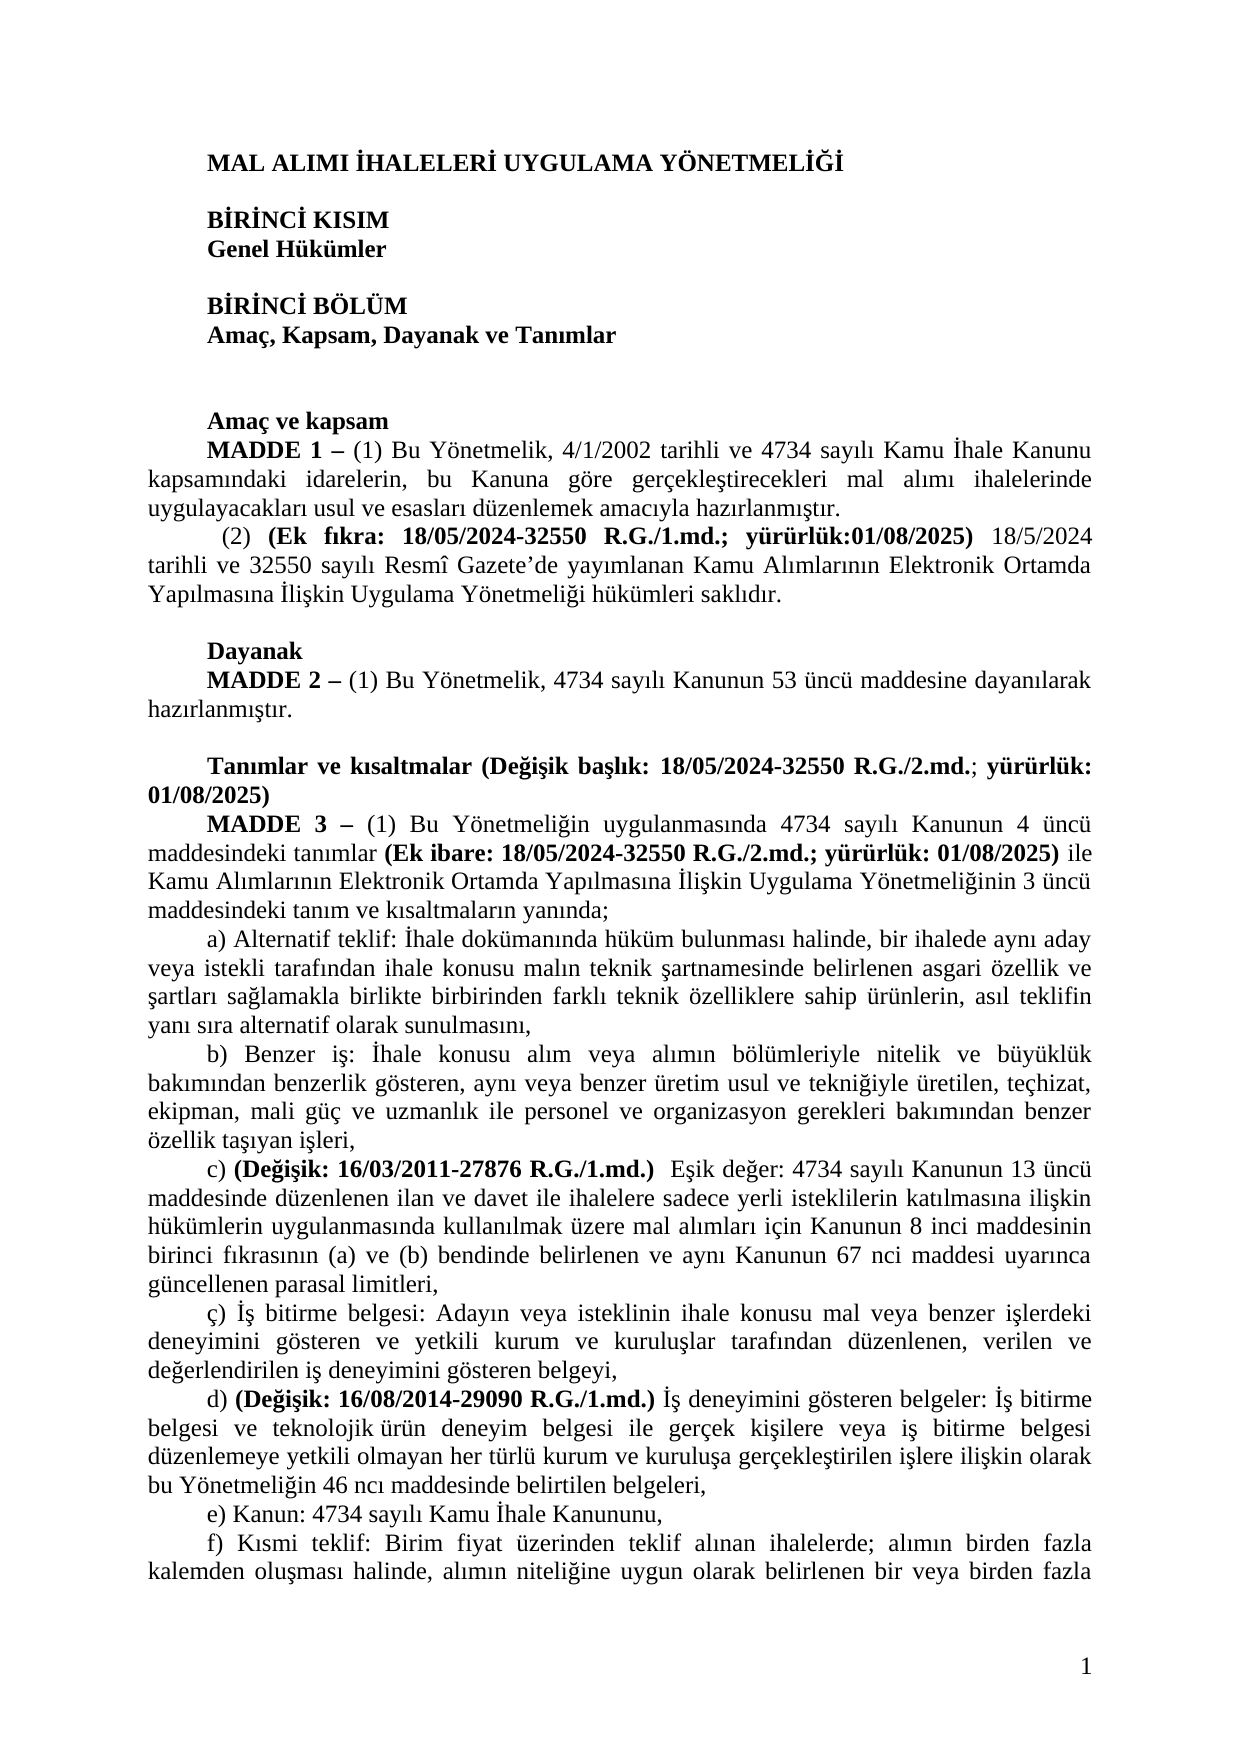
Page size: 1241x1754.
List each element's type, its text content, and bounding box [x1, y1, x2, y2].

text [148, 1528, 1092, 1585]
subtitle Amaç, Kapsam, Dayanak ve Tanımlar [148, 320, 1092, 349]
subtitle Tanımlar ve kısaltmalar (Değişik başlık: 18/05/2024-32550 R.G./2.md.; yürürlük: 01/08/2025) [148, 751, 1092, 809]
subtitle Amaç ve kapsam [148, 406, 1092, 435]
text (2) (Ek fıkra: 18/05/2024-32550 R.G./1.md.; yürürlük:01/08/2025) 18/5/2024 tarihli ve 32550 sayılı Resmî Gazete’de yayımlanan Kamu Alımlarının Elektronik Ortamda Yapılmasına İlişkin Uygulama Yönetmeliği hükümleri saklıdır. [148, 521, 1092, 608]
subtitle Genel Hükümler [148, 234, 1092, 263]
text MADDE 2 – (1) Bu Yönetmelik, 4734 sayılı Kanunun 53 üncü maddesine dayanılarak hazırlanmıştır. [148, 665, 1092, 723]
text ç) İş bitirme belgesi: Adayın veya isteklinin ihale konusu mal veya benzer işlerdeki deneyimini gösteren ve yetkili kurum ve kuruluşlar tarafından düzenlenen, verilen ve değerlendirilen iş deneyimini gösteren belgeyi, [148, 1298, 1092, 1384]
subtitle MAL ALIMI İHALELERİ UYGULAMA YÖNETMELİĞİ [148, 148, 1092, 176]
text d) (Değişik: 16/08/2014-29090 R.G./1.md.) İş deneyimini gösteren belgeler: İş bitirme belgesi ve teknolojik ürün deneyim belgesi ile gerçek kişilere veya iş bitirme belgesi düzenlemeye yetkili olmayan her türlü kurum ve kuruluşa gerçekleştirilen işlere ilişkin olarak bu Yönetmeliğin 46 ncı maddesinde belirtilen belgeleri, [148, 1384, 1092, 1499]
subtitle BİRİNCİ KISIM [148, 205, 1092, 234]
text a) Alternatif teklif: İhale dokümanında hüküm bulunması halinde, bir ihalede aynı aday veya istekli tarafından ihale konusu malın teknik şartnamesinde belirlenen asgari özellik ve şartları sağlamakla birlikte birbirinden farklı teknik özelliklere sahip ürünlerin, asıl teklifin yanı sıra alternatif olarak sunulmasını, [148, 924, 1092, 1039]
text MADDE 1 – (1) Bu Yönetmelik, 4/1/2002 tarihli ve 4734 sayılı Kamu İhale Kanunu kapsamındaki idarelerin, bu Kanuna göre gerçekleştirecekleri mal alımı ihalelerinde uygulayacakları usul ve esasları düzenlemek amacıyla hazırlanmıştır. [148, 435, 1092, 521]
text e) Kanun: 4734 sayılı Kamu İhale Kanununu, [148, 1499, 1092, 1528]
subtitle Dayanak [148, 636, 1092, 665]
text c) (Değişik: 16/03/2011-27876 R.G./1.md.) Eşik değer: 4734 sayılı Kanunun 13 üncü maddesinde düzenlenen ilan ve davet ile ihalelere sadece yerli isteklilerin katılmasına ilişkin hükümlerin uygulanmasında kullanılmak üzere mal alımları için Kanunun 8 inci maddesinin birinci fıkrasının (a) ve (b) bendinde belirlenen ve aynı Kanunun 67 nci maddesi uyarınca güncellenen parasal limitleri, [148, 1154, 1092, 1298]
subtitle BİRİNCİ BÖLÜM [148, 291, 1092, 320]
text MADDE 3 – (1) Bu Yönetmeliğin uygulanmasında 4734 sayılı Kanunun 4 üncü maddesindeki tanımlar (Ek ibare: 18/05/2024-32550 R.G./2.md.; yürürlük: 01/08/2025) ile Kamu Alımlarının Elektronik Ortamda Yapılmasına İlişkin Uygulama Yönetmeliğinin 3 üncü maddesindeki tanım ve kısaltmaların yanında; [148, 809, 1092, 924]
text b) Benzer iş: İhale konusu alım veya alımın bölümleriyle nitelik ve büyüklük bakımından benzerlik gösteren, aynı veya benzer üretim usul ve tekniğiyle üretilen, teçhizat, ekipman, mali güç ve uzmanlık ile personel ve organizasyon gerekleri bakımından benzer özellik taşıyan işleri, [148, 1039, 1092, 1154]
